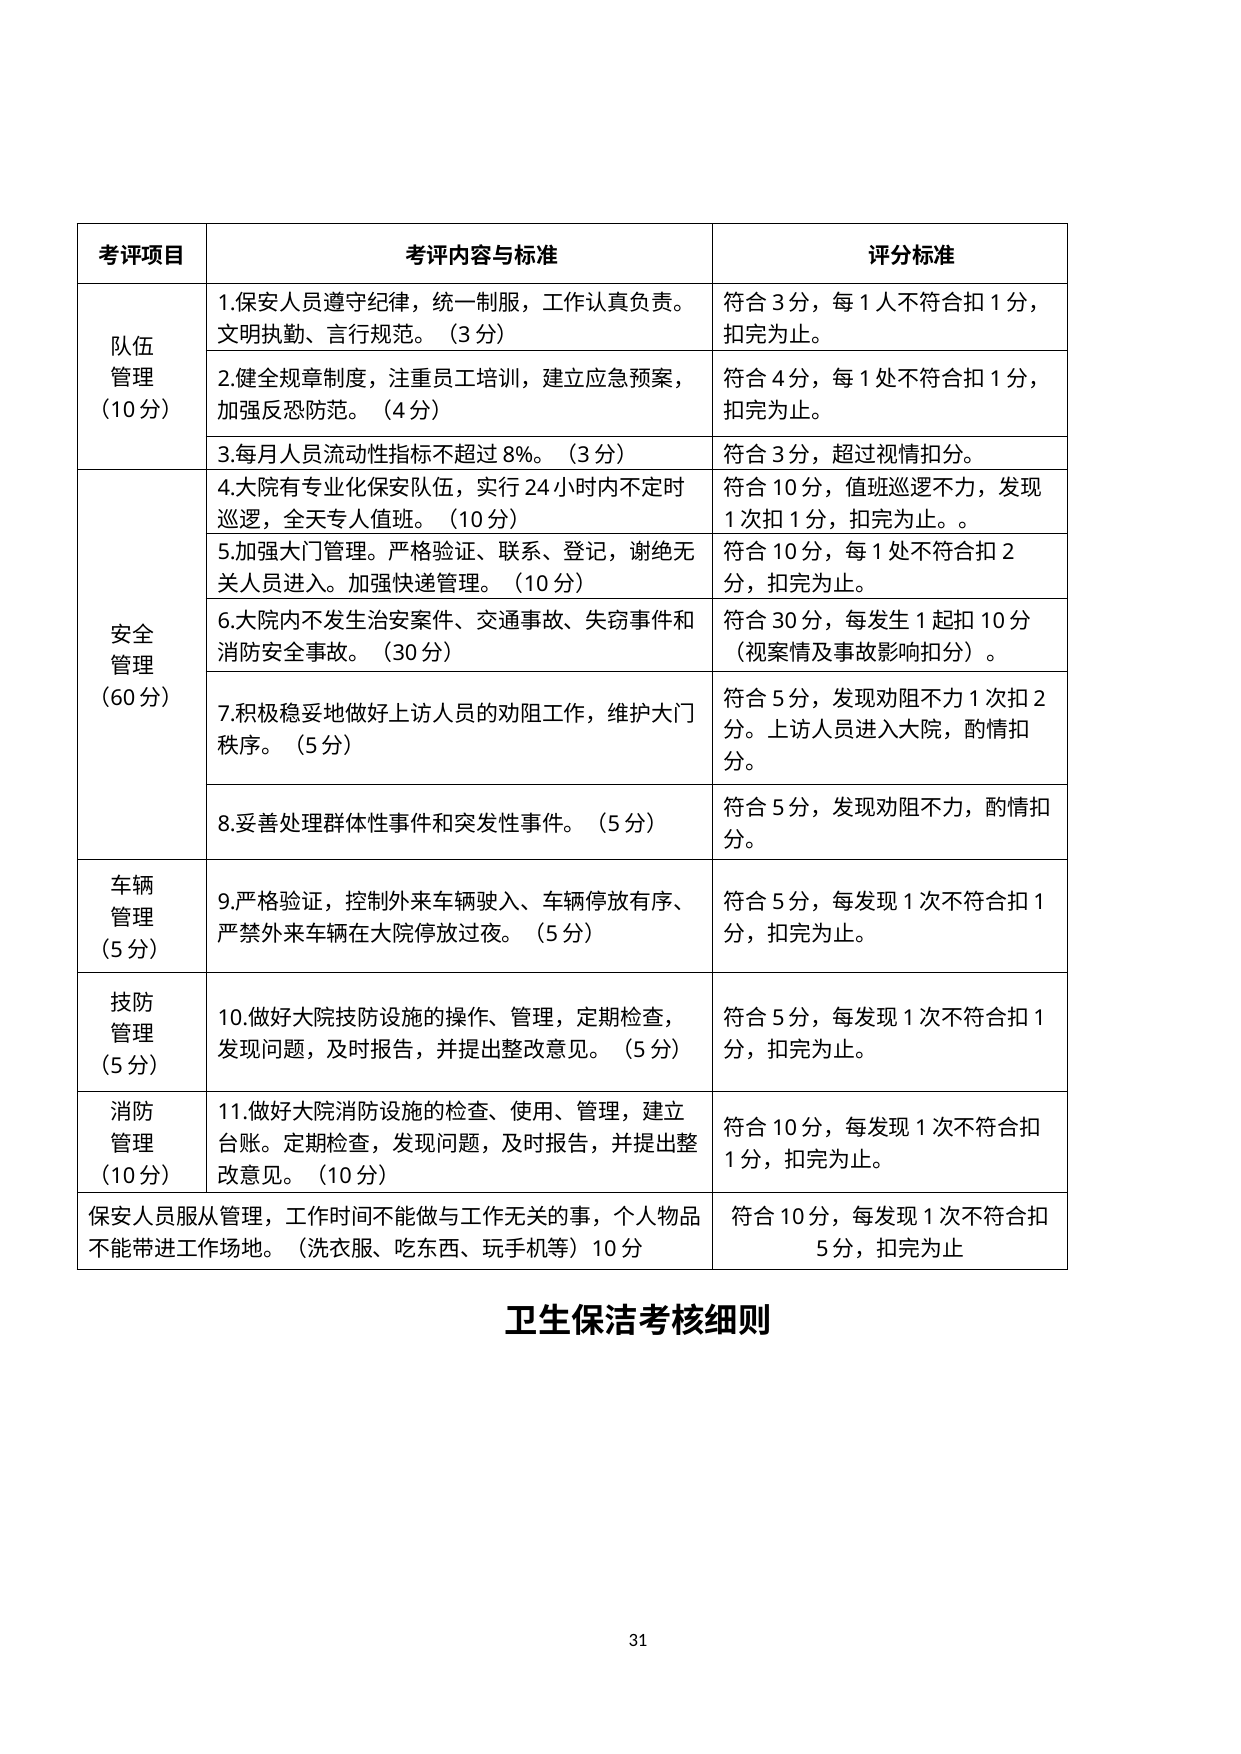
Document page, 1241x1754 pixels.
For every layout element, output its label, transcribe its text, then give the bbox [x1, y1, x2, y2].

table_cell 4.大院有专业化保安队伍，实行24小时内不定时巡逻，全天专人值班。（10分） [207, 470, 712, 533]
table_cell 安全 管理 （60分） [78, 470, 206, 858]
table_cell 6.大院内不发生治安案件、交通事故、失窃事件和消防安全事故。（30分） [207, 599, 712, 671]
table_cell 10.做好大院技防设施的操作、管理，定期检查，发现问题，及时报告，并提出整改意见。（5分） [207, 973, 712, 1091]
subtitle 卫生保洁考核细则 [188, 162, 1088, 1351]
table_cell 7.积极稳妥地做好上访人员的劝阻工作，维护大门秩序。（5分） [207, 672, 712, 784]
table_cell 符合5分，每发现1次不符合扣1分，扣完为止。 [713, 860, 1067, 972]
table_cell 符合4分，每1处不符合扣1分，扣完为止。 [713, 351, 1067, 436]
table_cell 符合5分，发现劝阻不力1次扣2分。上访人员进入大院，酌情扣分。 [713, 672, 1067, 784]
table_cell 符合5分，每发现1次不符合扣1分，扣完为止。 [713, 973, 1067, 1091]
table_cell 符合30分，每发生1起扣10分（视案情及事故影响扣分）。 [713, 599, 1067, 671]
table_cell 8.妥善处理群体性事件和突发性事件。（5分） [207, 785, 712, 858]
table_cell 技防 管理 （5分） [78, 973, 206, 1091]
table_cell 3.每月人员流动性指标不超过8%。（3分） [207, 437, 712, 469]
table_cell 车辆 管理 （5分） [78, 860, 206, 972]
table_cell 消防 管理 （10分） [78, 1092, 206, 1192]
table_cell 2.健全规章制度，注重员工培训，建立应急预案，加强反恐防范。（4分） [207, 351, 712, 436]
table_header 考评项目 [78, 224, 206, 283]
table_header 考评内容与标准 [207, 224, 712, 283]
table_cell 1.保安人员遵守纪律，统一制服，工作认真负责。文明执勤、言行规范。（3分） [207, 284, 712, 349]
table_cell 符合3分，每1人不符合扣1分，扣完为止。 [713, 284, 1067, 349]
table_cell 符合10分，每发现1次不符合扣1分，扣完为止。 [713, 1092, 1067, 1192]
table_cell 队伍 管理 （10分） [78, 284, 206, 469]
table_cell 符合10分，每发现1次不符合扣5分，扣完为止 [713, 1193, 1067, 1269]
table_cell 符合3分，超过视情扣分。 [713, 437, 1067, 469]
table_cell 符合10分，每1处不符合扣2分，扣完为止。 [713, 534, 1067, 598]
table_cell 符合10分，值班巡逻不力，发现1次扣1分，扣完为止。。 [713, 470, 1067, 533]
table_cell 5.加强大门管理。严格验证、联系、登记，谢绝无关人员进入。加强快递管理。（10分） [207, 534, 712, 598]
table_header 评分标准 [713, 224, 1067, 283]
table_cell 11.做好大院消防设施的检查、使用、管理，建立台账。定期检查，发现问题，及时报告，并提出整改意见。（10分） [207, 1092, 712, 1192]
table_cell 保安人员服从管理，工作时间不能做与工作无关的事，个人物品不能带进工作场地。（洗衣服、吃东西、玩手机等）10分 [78, 1193, 712, 1269]
table_cell 符合5分，发现劝阻不力，酌情扣分。 [713, 785, 1067, 858]
table_cell 9.严格验证，控制外来车辆驶入、车辆停放有序、严禁外来车辆在大院停放过夜。（5分） [207, 860, 712, 972]
